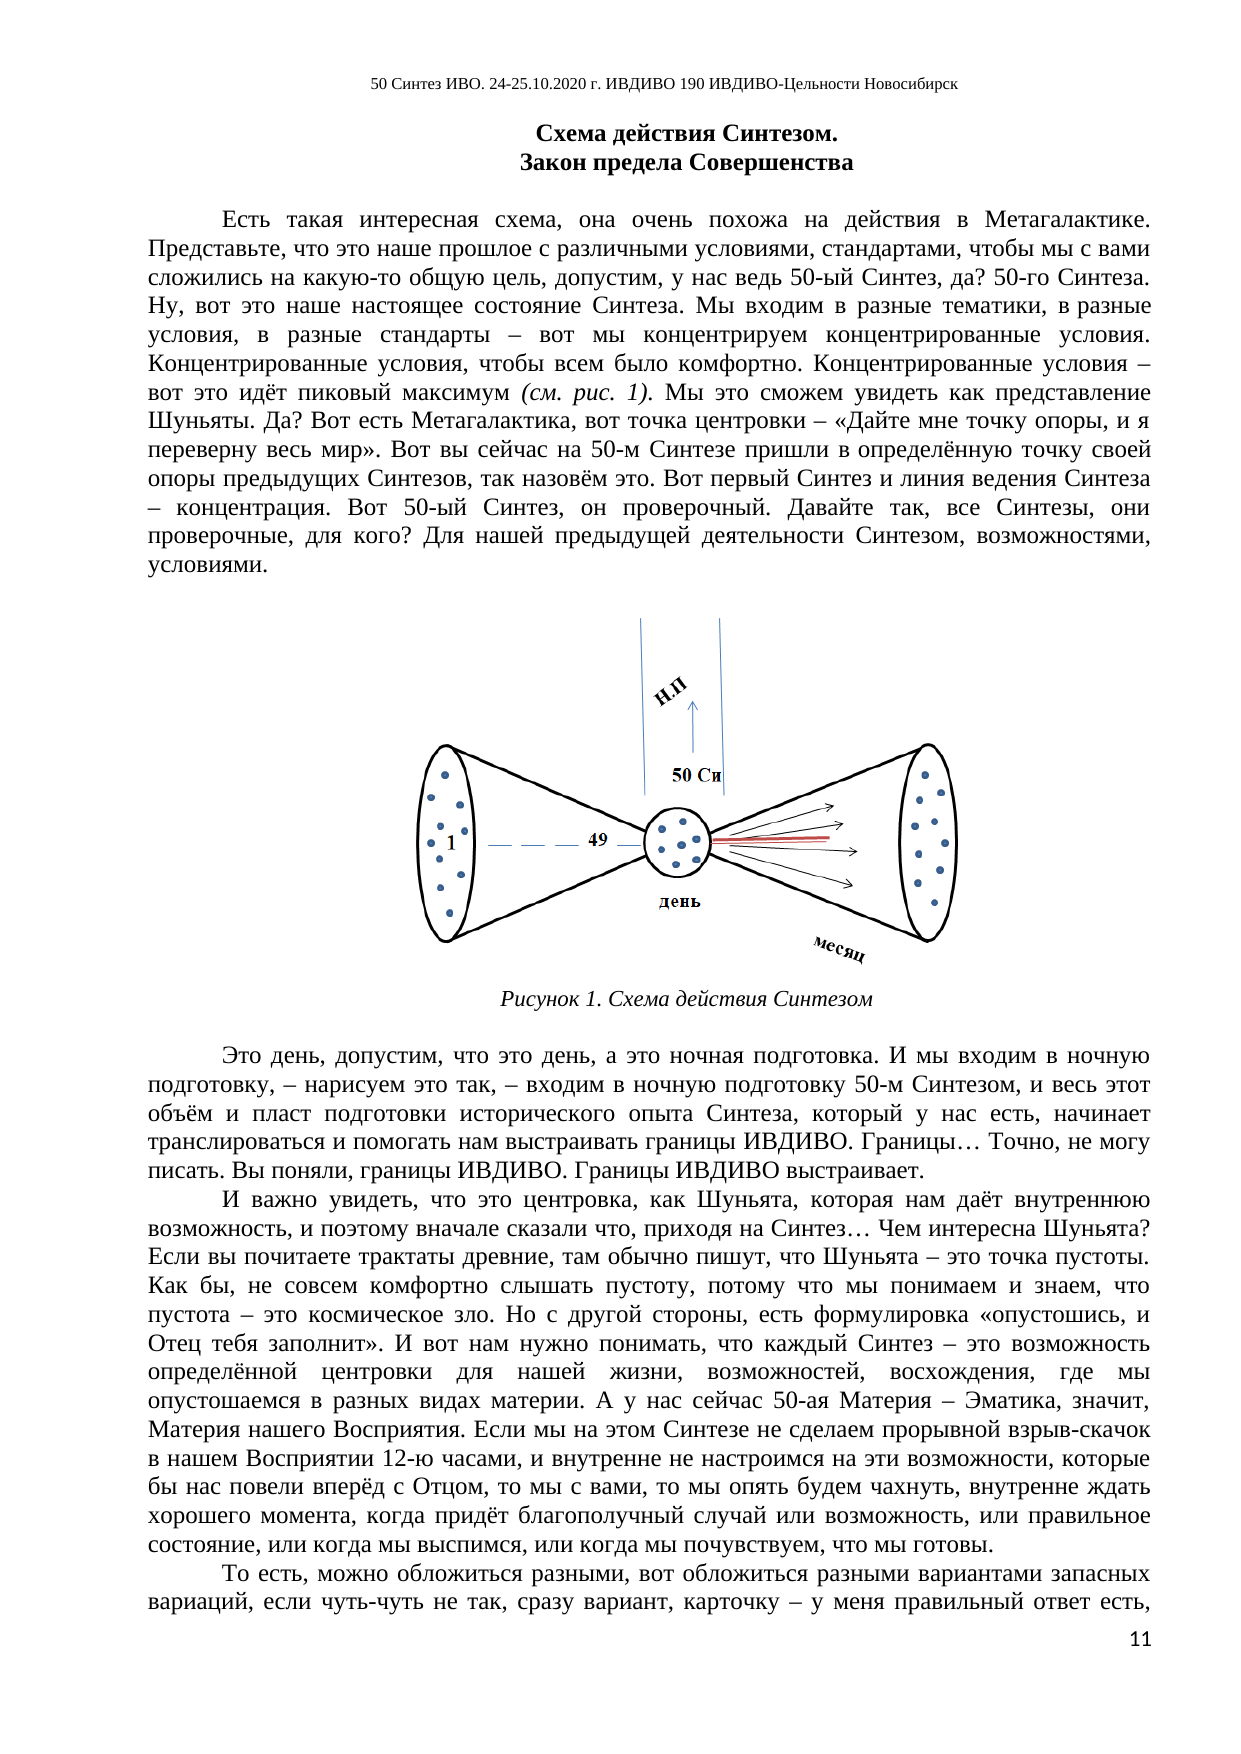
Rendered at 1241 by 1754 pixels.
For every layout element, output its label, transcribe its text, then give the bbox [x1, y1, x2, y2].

text И важно увидеть, что это центровка, как Шуньята, которая нам даёт внутреннюю возможность, и поэтому вначале сказали что, приходя на Синтез… Чем интересна Шуньята? Если вы почитаете трактаты древние, там обычно пишут, что Шуньята – это точка пустоты. Как бы, не совсем комфортно слышать пустоту, потому что мы понимаем и знаем, что пустота – это космическое зло. Но с другой стороны, есть формулировка «опустошись, и Отец тебя заполнит». И вот нам нужно понимать, что каждый Синтез – это возможность определённой центровки для нашей жизни, возможностей, восхождения, где мы опустошаемся в разных видах материи. А у нас сейчас 50-ая Материя – Эматика, значит, Материя нашего Восприятия. Если мы на этом Синтезе не сделаем прорывной взрыв-скачок в нашем Восприятии 12-ю часами, и внутренне не настроимся на эти возможности, которые бы нас повели вперёд с Отцом, то мы с вами, то мы опять будем чахнуть, внутренне ждать хорошего момента, когда придёт благополучный случай или возможность, или правильное состояние, или когда мы выспимся, или когда мы почувствуем, что мы готовы. [148, 1184, 1152, 1558]
text Схема действия Синтезом. [148, 118, 1152, 147]
text Есть такая интересная схема, она очень похожа на действия в Метагалактике. Представьте, что это наше прошлое с различными условиями, стандартами, чтобы мы с вами сложились на какую-то общую цель, допустим, у нас ведь 50-ый Синтез, да? 50-го Синтеза. Ну, вот это наше настоящее состояние Синтеза. Мы входим в разные тематики, в разные условия, в разные стандарты – вот мы концентрируем концентрированные условия. Концентрированные условия, чтобы всем было комфортно. Концентрированные условия – вот это идёт пиковый максимум (см. рис. 1). Мы это сможем увидеть как представление Шуньяты. Да? Вот есть Метагалактика, вот точка центровки – «Дайте мне точку опоры, и я переверну весь мир». Вот вы сейчас на 50-м Синтезе пришли в определённую точку своей опоры предыдущих Синтезов, так назовём это. Вот первый Синтез и линия ведения Синтеза – концентрация. Вот 50-ый Синтез, он проверочный. Давайте так, все Синтезы, они проверочные, для кого? Для нашей предыдущей деятельности Синтезом, возможностями, условиями. [148, 204, 1152, 578]
text Это день, допустим, что это день, а это ночная подготовка. И мы входим в ночную подготовку, – нарисуем это так, – входим в ночную подготовку 50-м Синтезом, и весь этот объём и пласт подготовки исторического опыта Синтеза, который у нас есть, начинает транслироваться и помогать нам выстраивать границы ИВДИВО. Границы… Точно, не могу писать. Вы поняли, границы ИВДИВО. Границы ИВДИВО выстраивает. [148, 1040, 1152, 1184]
text Закон предела Совершенства [148, 147, 1152, 176]
picture [397, 578, 977, 985]
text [148, 1558, 1152, 1615]
text Рисунок 1. Схема действия Синтезом [148, 985, 1152, 1011]
